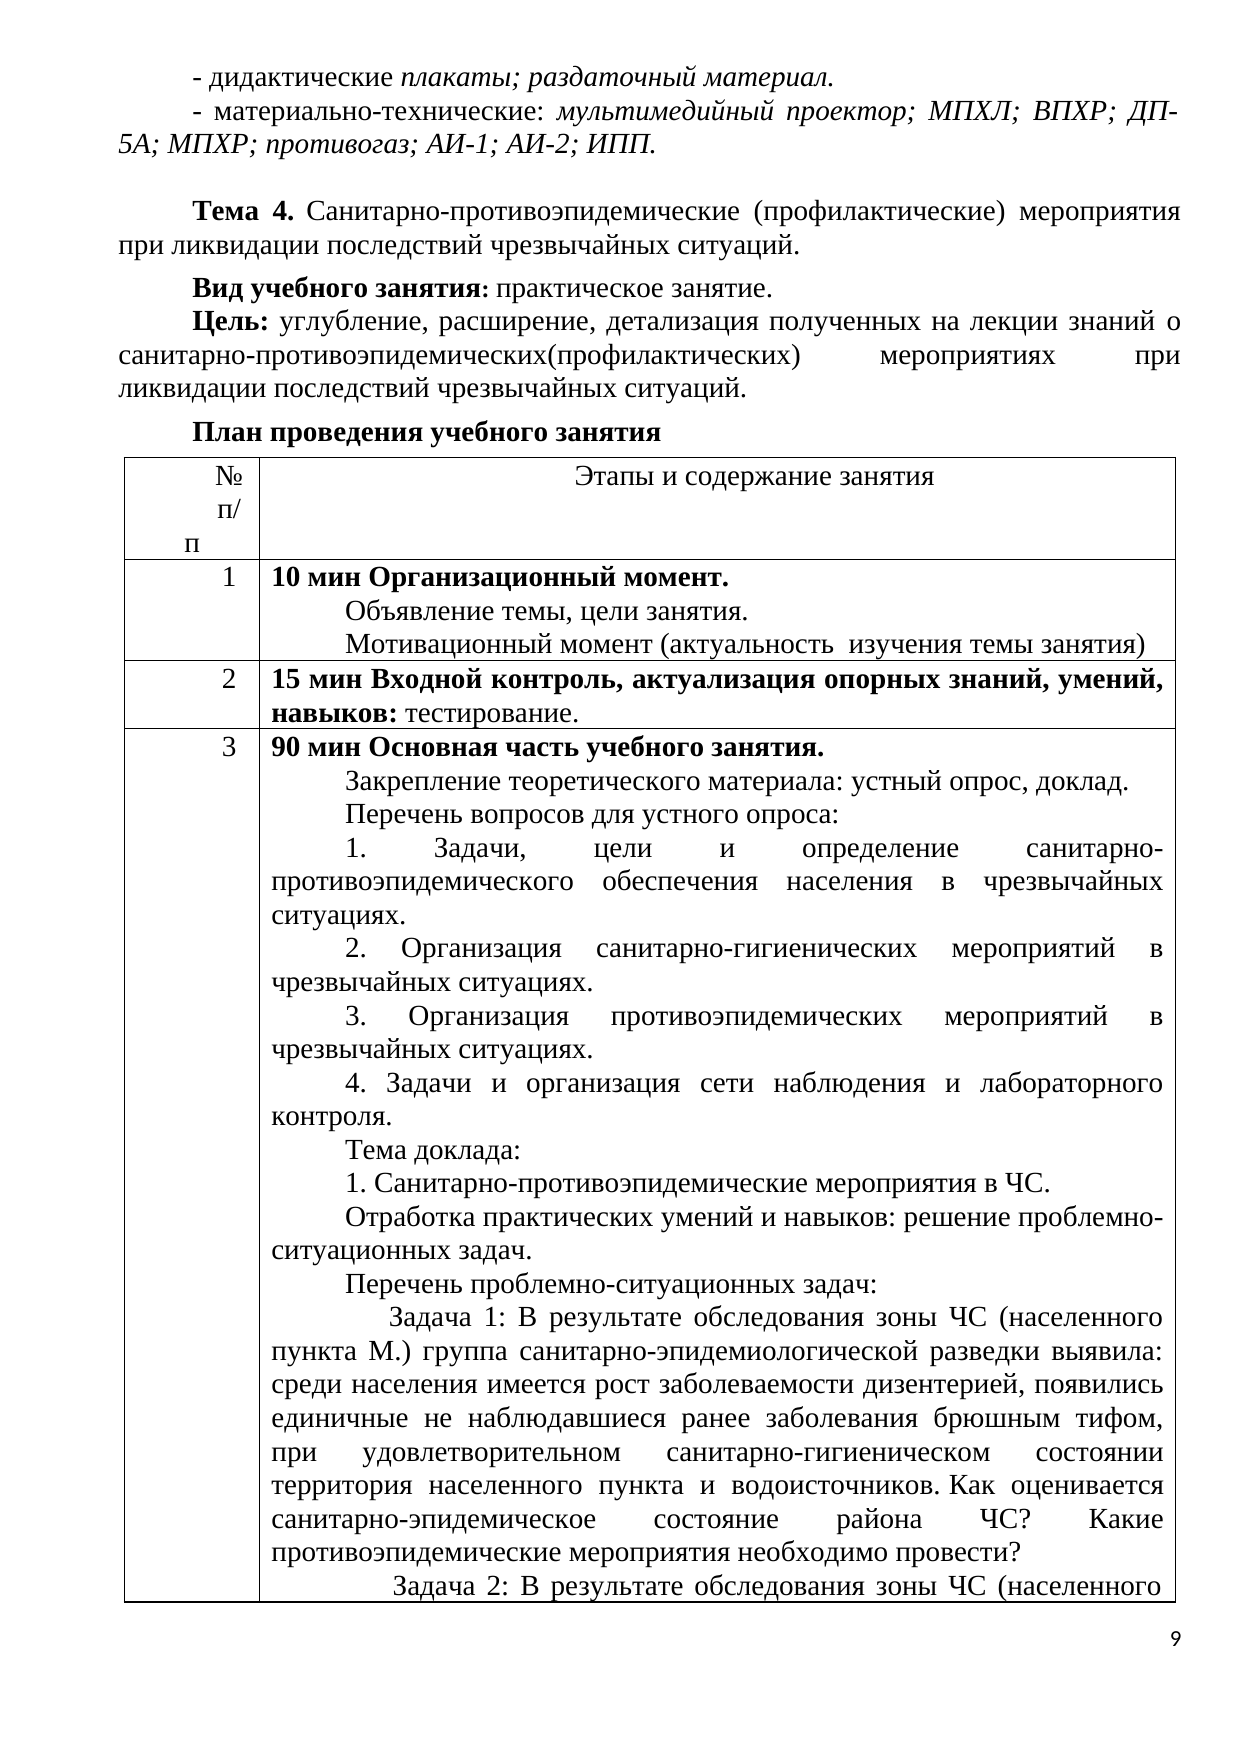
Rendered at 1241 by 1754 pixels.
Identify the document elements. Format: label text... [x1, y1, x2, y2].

table_header Этапы и содержание занятия [260, 458, 1175, 558]
text План проведения учебного занятия [118, 414, 1181, 447]
table_cell 15 мин Входной контроль, актуализация опорных знаний, умений, навыков: тестирование. [260, 661, 1175, 728]
text - материально-технические: мультимедийный проектор; МПХЛ; ВПХР; ДП-5А; МПХР; противогаз; АИ-1; АИ-2; ИПП. [118, 93, 1181, 160]
text Цель: углубление, расширение, детализация полученных на лекции знаний о санитарно-противоэпидемических(профилактических) мероприятиях при ликвидации последствий чрезвычайных ситуаций. [118, 303, 1181, 404]
table_header № п/п [125, 458, 259, 558]
table_cell 3 [125, 729, 259, 1601]
table_cell 2 [125, 661, 259, 728]
text Вид учебного занятия: практическое занятие. [118, 270, 1181, 303]
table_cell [260, 729, 1175, 1601]
text - дидактические плакаты; раздаточный материал. [118, 59, 1181, 93]
table_cell 1 [125, 560, 259, 660]
table_cell 10 мин Организационный момент. Объявление темы, цели занятия. Мотивационный момент (актуальность изучения темы занятия) [260, 560, 1175, 660]
text Тема 4. Санитарно-противоэпидемические (профилактические) мероприятия при ликвидации последствий чрезвычайных ситуаций. [118, 193, 1181, 260]
